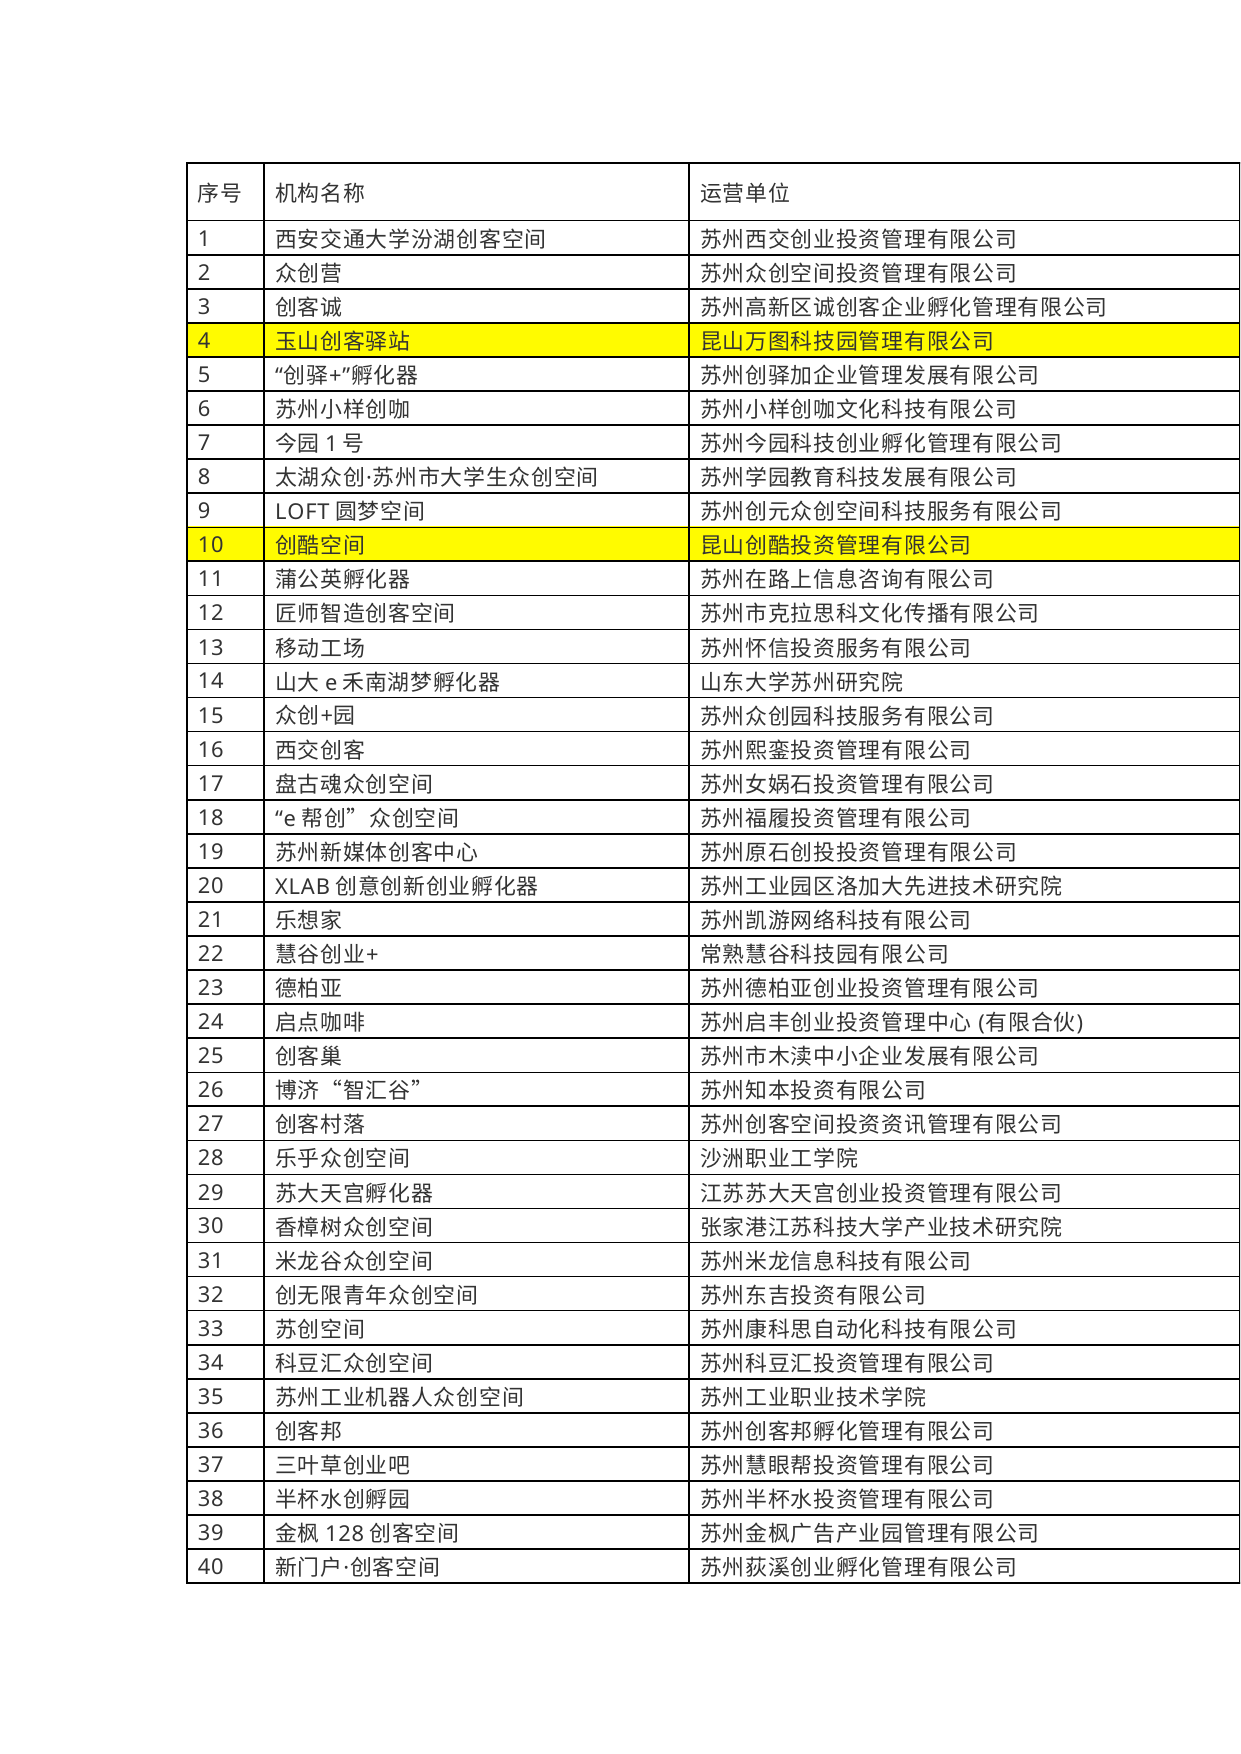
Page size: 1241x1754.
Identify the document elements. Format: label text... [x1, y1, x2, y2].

table_cell 苏州米龙信息科技有限公司 [690, 1243, 1239, 1276]
table_cell 苏州众创空间投资管理有限公司 [690, 256, 1239, 288]
table_cell 苏州市克拉思科文化传播有限公司 [690, 596, 1239, 628]
table_cell 苏州原石创投投资管理有限公司 [690, 835, 1239, 867]
table_cell 苏州知本投资有限公司 [690, 1073, 1239, 1105]
table_cell 创客邦 [265, 1414, 688, 1446]
table_cell 太湖众创·苏州市大学生众创空间 [265, 460, 688, 492]
table_cell 苏州在路上信息咨询有限公司 [690, 562, 1239, 594]
table_header 序号 [188, 164, 263, 220]
table_cell 22 [188, 937, 263, 969]
table_cell 创客村落 [265, 1107, 688, 1139]
table_cell 苏州小样创咖 [265, 392, 688, 424]
table_cell 23 [188, 971, 263, 1003]
table_cell 慧谷创业+ [265, 937, 688, 969]
table_cell 移动工场 [265, 630, 688, 663]
table_cell 苏州创元众创空间科技服务有限公司 [690, 494, 1239, 526]
table_cell 33 [188, 1311, 263, 1344]
table_cell 24 [188, 1005, 263, 1037]
table_cell 37 [188, 1448, 263, 1480]
table_cell “e帮创”众创空间 [265, 801, 688, 833]
table_cell 昆山万图科技园管理有限公司 [690, 324, 1239, 356]
table_cell 39 [188, 1516, 263, 1548]
table_cell LOFT圆梦空间 [265, 494, 688, 526]
table_cell 米龙谷众创空间 [265, 1243, 688, 1276]
table_cell 苏州半杯水投资管理有限公司 [690, 1482, 1239, 1514]
table_cell 苏州创客空间投资资讯管理有限公司 [690, 1107, 1239, 1139]
table_cell 31 [188, 1243, 263, 1276]
table_cell 苏州女娲石投资管理有限公司 [690, 766, 1239, 799]
table_cell 32 [188, 1277, 263, 1310]
table_cell 17 [188, 766, 263, 799]
table_cell 8 [188, 460, 263, 492]
table_cell 苏州荻溪创业孵化管理有限公司 [690, 1550, 1239, 1582]
table_cell 苏州金枫广告产业园管理有限公司 [690, 1516, 1239, 1548]
table_cell 匠师智造创客空间 [265, 596, 688, 628]
table_cell 14 [188, 664, 263, 697]
table_cell 苏州新媒体创客中心 [265, 835, 688, 867]
table_cell 38 [188, 1482, 263, 1514]
table_cell 盘古魂众创空间 [265, 766, 688, 799]
table_cell 5 [188, 358, 263, 390]
table_cell 众创+园 [265, 698, 688, 731]
table_cell 28 [188, 1141, 263, 1173]
table_cell 常熟慧谷科技园有限公司 [690, 937, 1239, 969]
table_cell 1 [188, 221, 263, 254]
table_cell 玉山创客驿站 [265, 324, 688, 356]
table_cell 40 [188, 1550, 263, 1582]
table_cell 苏州今园科技创业孵化管理有限公司 [690, 426, 1239, 458]
table_cell 苏州众创园科技服务有限公司 [690, 698, 1239, 731]
table_cell 西交创客 [265, 732, 688, 765]
table_cell 2 [188, 256, 263, 288]
table_cell 苏州德柏亚创业投资管理有限公司 [690, 971, 1239, 1003]
table_cell 三叶草创业吧 [265, 1448, 688, 1480]
table_cell 20 [188, 869, 263, 901]
table_cell 创无限青年众创空间 [265, 1277, 688, 1310]
table_cell 19 [188, 835, 263, 867]
table_cell “创驿+”孵化器 [265, 358, 688, 390]
table_cell 德柏亚 [265, 971, 688, 1003]
table_cell 苏州康科思自动化科技有限公司 [690, 1311, 1239, 1344]
table_cell 25 [188, 1039, 263, 1071]
table_cell 15 [188, 698, 263, 731]
table_cell 29 [188, 1175, 263, 1208]
table_header 机构名称 [265, 164, 688, 220]
table_cell 26 [188, 1073, 263, 1105]
table_cell 7 [188, 426, 263, 458]
table_cell 30 [188, 1209, 263, 1242]
table_cell 苏州熙銮投资管理有限公司 [690, 732, 1239, 765]
table_cell 4 [188, 324, 263, 356]
table_cell 36 [188, 1414, 263, 1446]
table_cell 蒲公英孵化器 [265, 562, 688, 594]
table_cell 苏州凯游网络科技有限公司 [690, 903, 1239, 935]
table_cell 苏州学园教育科技发展有限公司 [690, 460, 1239, 492]
table_cell 18 [188, 801, 263, 833]
table_cell 苏州工业机器人众创空间 [265, 1380, 688, 1412]
table_cell 苏州慧眼帮投资管理有限公司 [690, 1448, 1239, 1480]
table_cell 创客诚 [265, 290, 688, 322]
table_cell XLAB创意创新创业孵化器 [265, 869, 688, 901]
table_cell 科豆汇众创空间 [265, 1346, 688, 1378]
table_cell 苏创空间 [265, 1311, 688, 1344]
table_cell 苏州东吉投资有限公司 [690, 1277, 1239, 1310]
table_cell 21 [188, 903, 263, 935]
table_cell 9 [188, 494, 263, 526]
table_cell 金枫128创客空间 [265, 1516, 688, 1548]
table_cell 10 [188, 528, 263, 560]
table_cell 创酷空间 [265, 528, 688, 560]
table_cell 苏州工业职业技术学院 [690, 1380, 1239, 1412]
table_cell 张家港江苏科技大学产业技术研究院 [690, 1209, 1239, 1242]
table_cell 苏州创客邦孵化管理有限公司 [690, 1414, 1239, 1446]
table_cell 苏大天宫孵化器 [265, 1175, 688, 1208]
table_cell 苏州高新区诚创客企业孵化管理有限公司 [690, 290, 1239, 322]
table_cell 启点咖啡 [265, 1005, 688, 1037]
table_cell 苏州小样创咖文化科技有限公司 [690, 392, 1239, 424]
table_cell 苏州西交创业投资管理有限公司 [690, 221, 1239, 254]
table_cell 半杯水创孵园 [265, 1482, 688, 1514]
table_cell 乐想家 [265, 903, 688, 935]
table_cell 新门户·创客空间 [265, 1550, 688, 1582]
table_cell 苏州怀信投资服务有限公司 [690, 630, 1239, 663]
table_cell 16 [188, 732, 263, 765]
table_cell 13 [188, 630, 263, 663]
table_cell 6 [188, 392, 263, 424]
table_cell 众创营 [265, 256, 688, 288]
table_cell 苏州科豆汇投资管理有限公司 [690, 1346, 1239, 1378]
table_cell 35 [188, 1380, 263, 1412]
table_cell 3 [188, 290, 263, 322]
table_cell 乐乎众创空间 [265, 1141, 688, 1173]
table_cell 苏州启丰创业投资管理中心 (有限合伙) [690, 1005, 1239, 1037]
table_cell 山东大学苏州研究院 [690, 664, 1239, 697]
table_cell 昆山创酷投资管理有限公司 [690, 528, 1239, 560]
table_cell 12 [188, 596, 263, 628]
table_cell 34 [188, 1346, 263, 1378]
table_cell 苏州福履投资管理有限公司 [690, 801, 1239, 833]
table_cell 苏州市木渎中小企业发展有限公司 [690, 1039, 1239, 1071]
table_cell 苏州创驿加企业管理发展有限公司 [690, 358, 1239, 390]
table_cell 沙洲职业工学院 [690, 1141, 1239, 1173]
table_cell 西安交通大学汾湖创客空间 [265, 221, 688, 254]
table_cell 山大e禾南湖梦孵化器 [265, 664, 688, 697]
table_header 运营单位 [690, 164, 1239, 220]
table_cell 创客巢 [265, 1039, 688, 1071]
table_cell 香樟树众创空间 [265, 1209, 688, 1242]
table_cell 江苏苏大天宫创业投资管理有限公司 [690, 1175, 1239, 1208]
table_cell 苏州工业园区洛加大先进技术研究院 [690, 869, 1239, 901]
table_cell 11 [188, 562, 263, 594]
table_cell 博济“智汇谷” [265, 1073, 688, 1105]
table_cell 27 [188, 1107, 263, 1139]
table_cell 今园1号 [265, 426, 688, 458]
